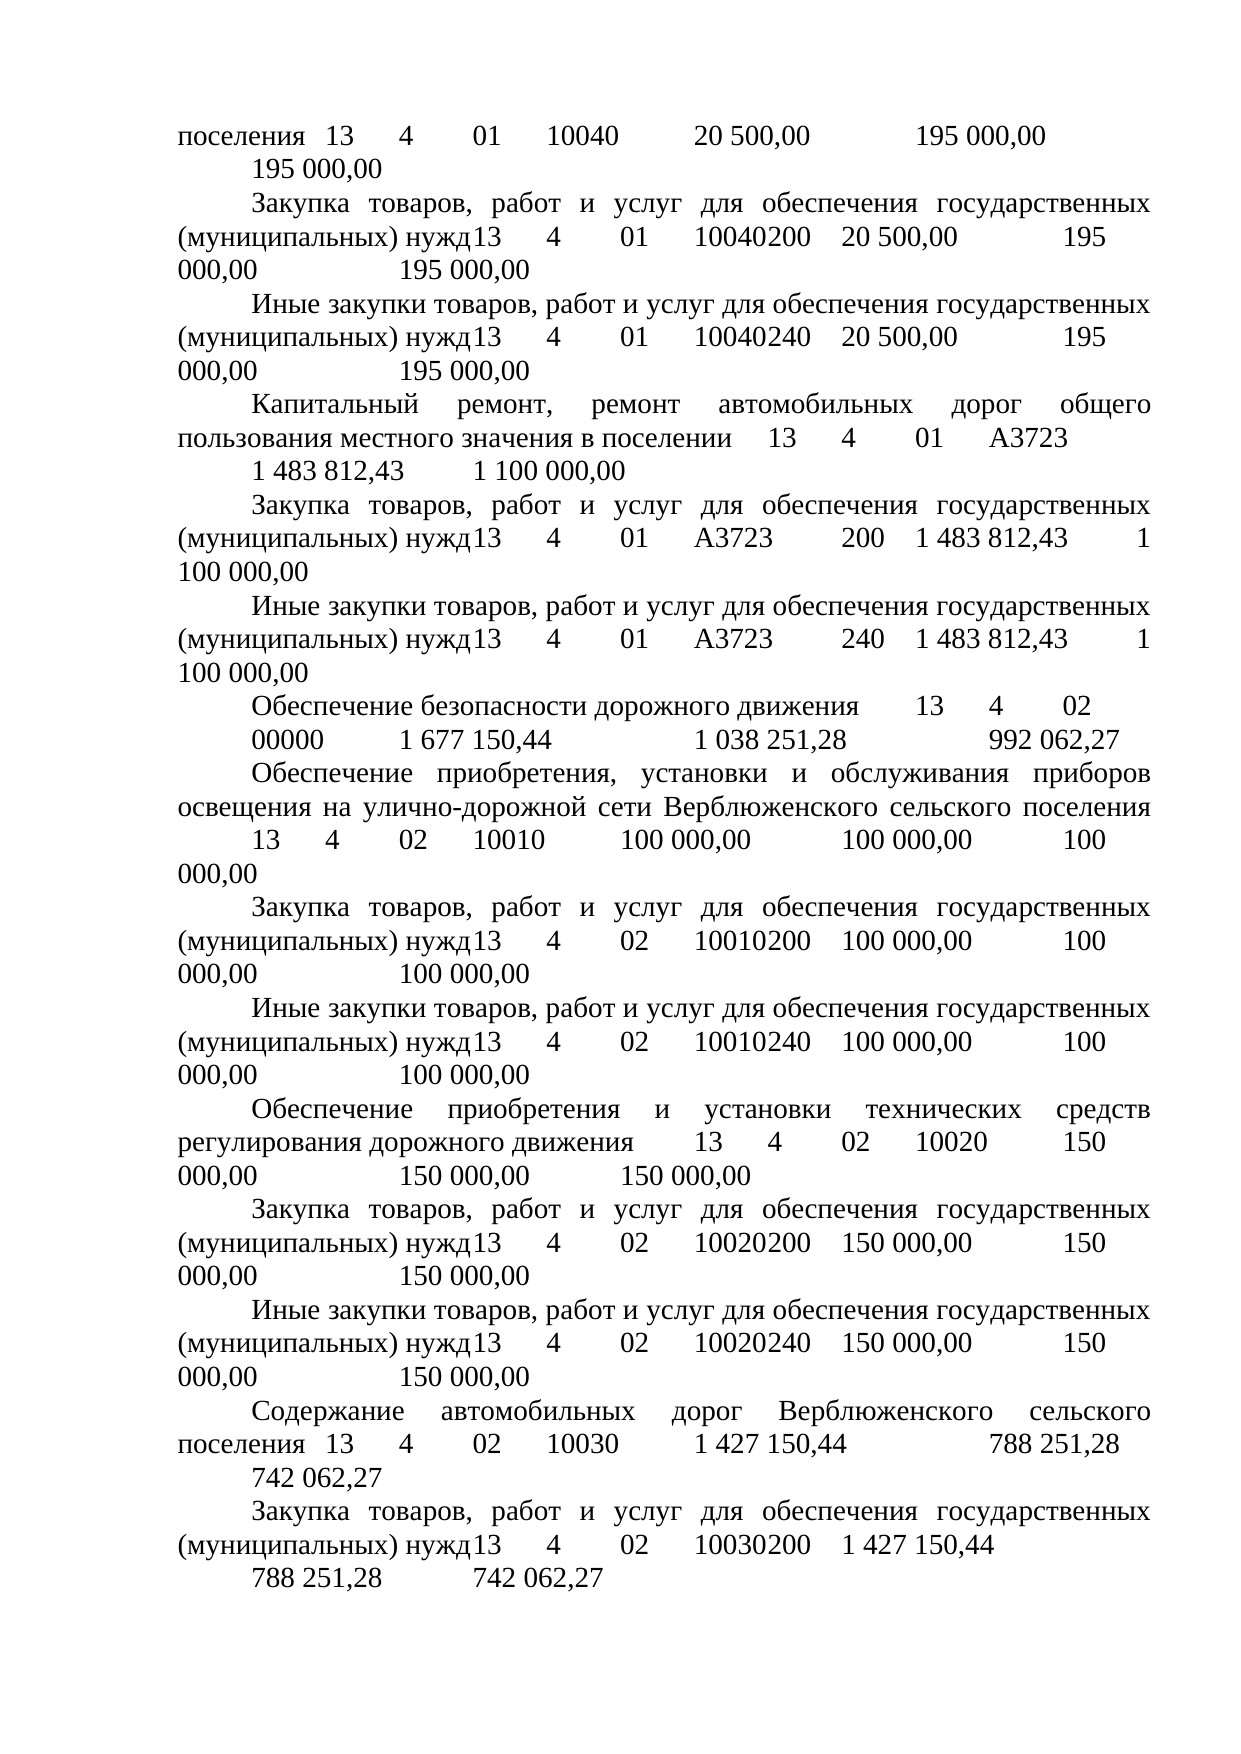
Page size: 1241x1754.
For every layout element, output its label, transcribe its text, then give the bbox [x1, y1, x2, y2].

text Иные закупки товаров, работ и услуг для обеспечения государственных (муниципальных) нужд 13 4 01 10040 240 20 500,00 195 000,00 195 000,00 [177, 286, 1152, 386]
text Обеспечение приобретения и установки технических средств регулирования дорожного движения 13 4 02 10020 150 000,00 150 000,00 150 000,00 [177, 1091, 1152, 1191]
text Закупка товаров, работ и услуг для обеспечения государственных (муниципальных) нужд 13 4 02 10030 200 1 427 150,44 788 251,28 742 062,27 [177, 1493, 1152, 1594]
text Иные закупки товаров, работ и услуг для обеспечения государственных (муниципальных) нужд 13 4 02 10020 240 150 000,00 150 000,00 150 000,00 [177, 1292, 1152, 1393]
text Капитальный ремонт, ремонт автомобильных дорог общего пользования местного значения в поселении 13 4 01 А3723 1 483 812,43 1 100 000,00 [177, 386, 1152, 487]
text Обеспечение приобретения, установки и обслуживания приборов освещения на улично-дорожной сети Верблюженского сельского поселения 13 4 02 10010 100 000,00 100 000,00 100 000,00 [177, 755, 1152, 889]
text Закупка товаров, работ и услуг для обеспечения государственных (муниципальных) нужд 13 4 02 10020 200 150 000,00 150 000,00 150 000,00 [177, 1191, 1152, 1292]
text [177, 118, 1152, 185]
text Закупка товаров, работ и услуг для обеспечения государственных (муниципальных) нужд 13 4 02 10010 200 100 000,00 100 000,00 100 000,00 [177, 889, 1152, 990]
text Обеспечение безопасности дорожного движения 13 4 02 00000 1 677 150,44 1 038 251,28 992 062,27 [177, 688, 1152, 755]
text Иные закупки товаров, работ и услуг для обеспечения государственных (муниципальных) нужд 13 4 02 10010 240 100 000,00 100 000,00 100 000,00 [177, 990, 1152, 1091]
text Иные закупки товаров, работ и услуг для обеспечения государственных (муниципальных) нужд 13 4 01 А3723 240 1 483 812,43 1 100 000,00 [177, 588, 1152, 688]
text Содержание автомобильных дорог Верблюженского сельского поселения 13 4 02 10030 1 427 150,44 788 251,28 742 062,27 [177, 1393, 1152, 1493]
text Закупка товаров, работ и услуг для обеспечения государственных (муниципальных) нужд 13 4 01 А3723 200 1 483 812,43 1 100 000,00 [177, 487, 1152, 588]
text Закупка товаров, работ и услуг для обеспечения государственных (муниципальных) нужд 13 4 01 10040 200 20 500,00 195 000,00 195 000,00 [177, 185, 1152, 286]
